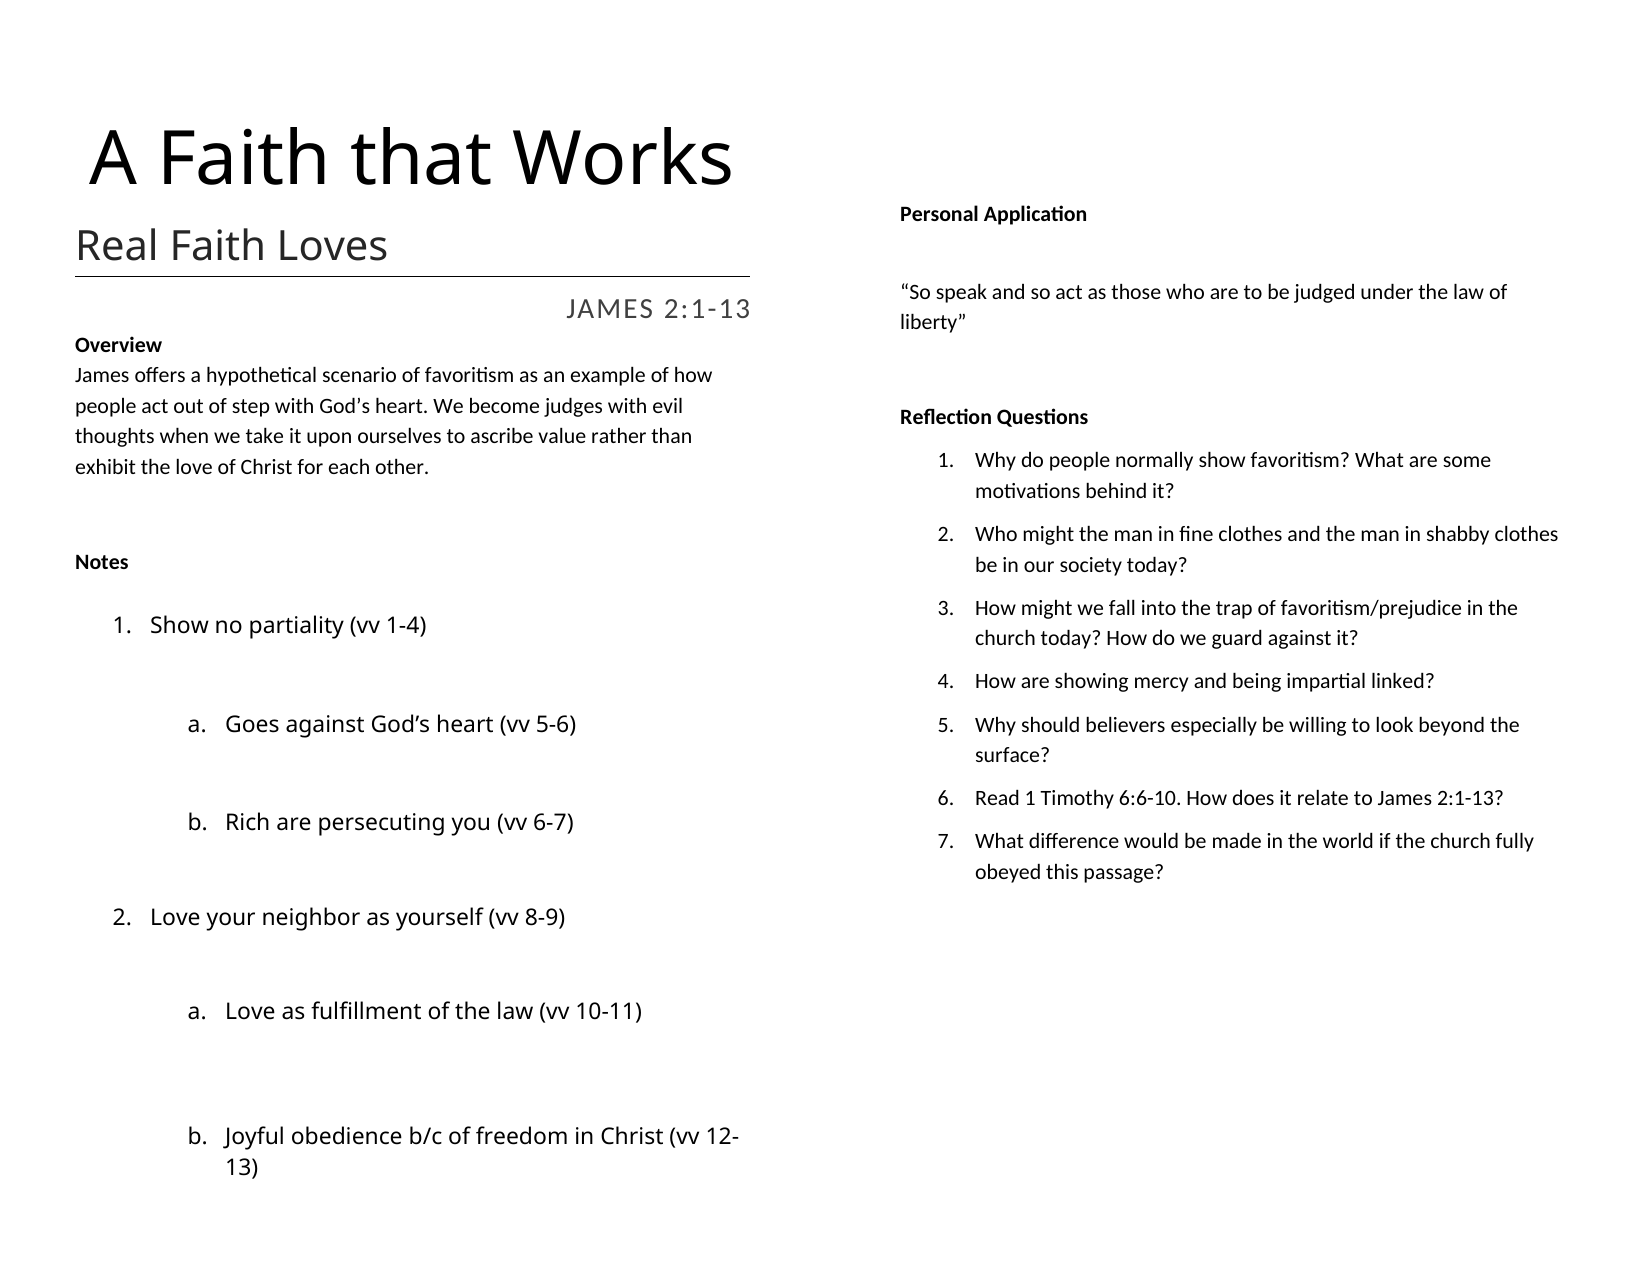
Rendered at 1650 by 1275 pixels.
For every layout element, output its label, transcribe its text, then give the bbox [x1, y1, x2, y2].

text Notes [75, 548, 750, 574]
list Show no partiality (vv 1-4) [112, 609, 750, 640]
list What difference would be made in the world if the church fully obeyed this passage? [937, 828, 1575, 885]
text Personal Application [900, 200, 1575, 227]
text Reflection Questions [900, 403, 1575, 430]
list Goes against God’s heart (vv 5-6) [187, 708, 750, 739]
subtitle James 2:1-13 [75, 290, 750, 326]
list Who might the man in fine clothes and the man in shabby clothes be in our society today? [937, 520, 1575, 577]
list Love as fulfillment of the law (vv 10-11) [187, 995, 750, 1026]
subtitle Real Faith Loves [75, 215, 750, 276]
list Why do people normally show favoritism? What are some motivations behind it? [937, 446, 1575, 504]
list Rich are persecuting you (vv 6-7) [187, 806, 750, 837]
text James offers a hypothetical scenario of favoritism as an example of how people act out of step with God’s heart. We become judges with evil thoughts when we take it upon ourselves to ascribe value rather than exhibit the love of Christ for each other. [75, 361, 750, 480]
text Overview [75, 331, 750, 357]
list Why should believers especially be willing to look beyond the surface? [937, 711, 1575, 768]
list Joyful obedience b/c of freedom in Christ (vv 12-13) [187, 1120, 750, 1182]
text “So speak and so act as those who are to be judged under the law of liberty” [900, 278, 1575, 335]
list How might we fall into the trap of favoritism/prejudice in the church today? How do we guard against it? [937, 594, 1575, 651]
list Love your neighbor as yourself (vv 8-9) [112, 901, 750, 932]
list How are showing mercy and being impartial linked? [937, 668, 1575, 694]
list Read 1 Timothy 6:6-10. How does it relate to James 2:1-13? [937, 784, 1575, 811]
